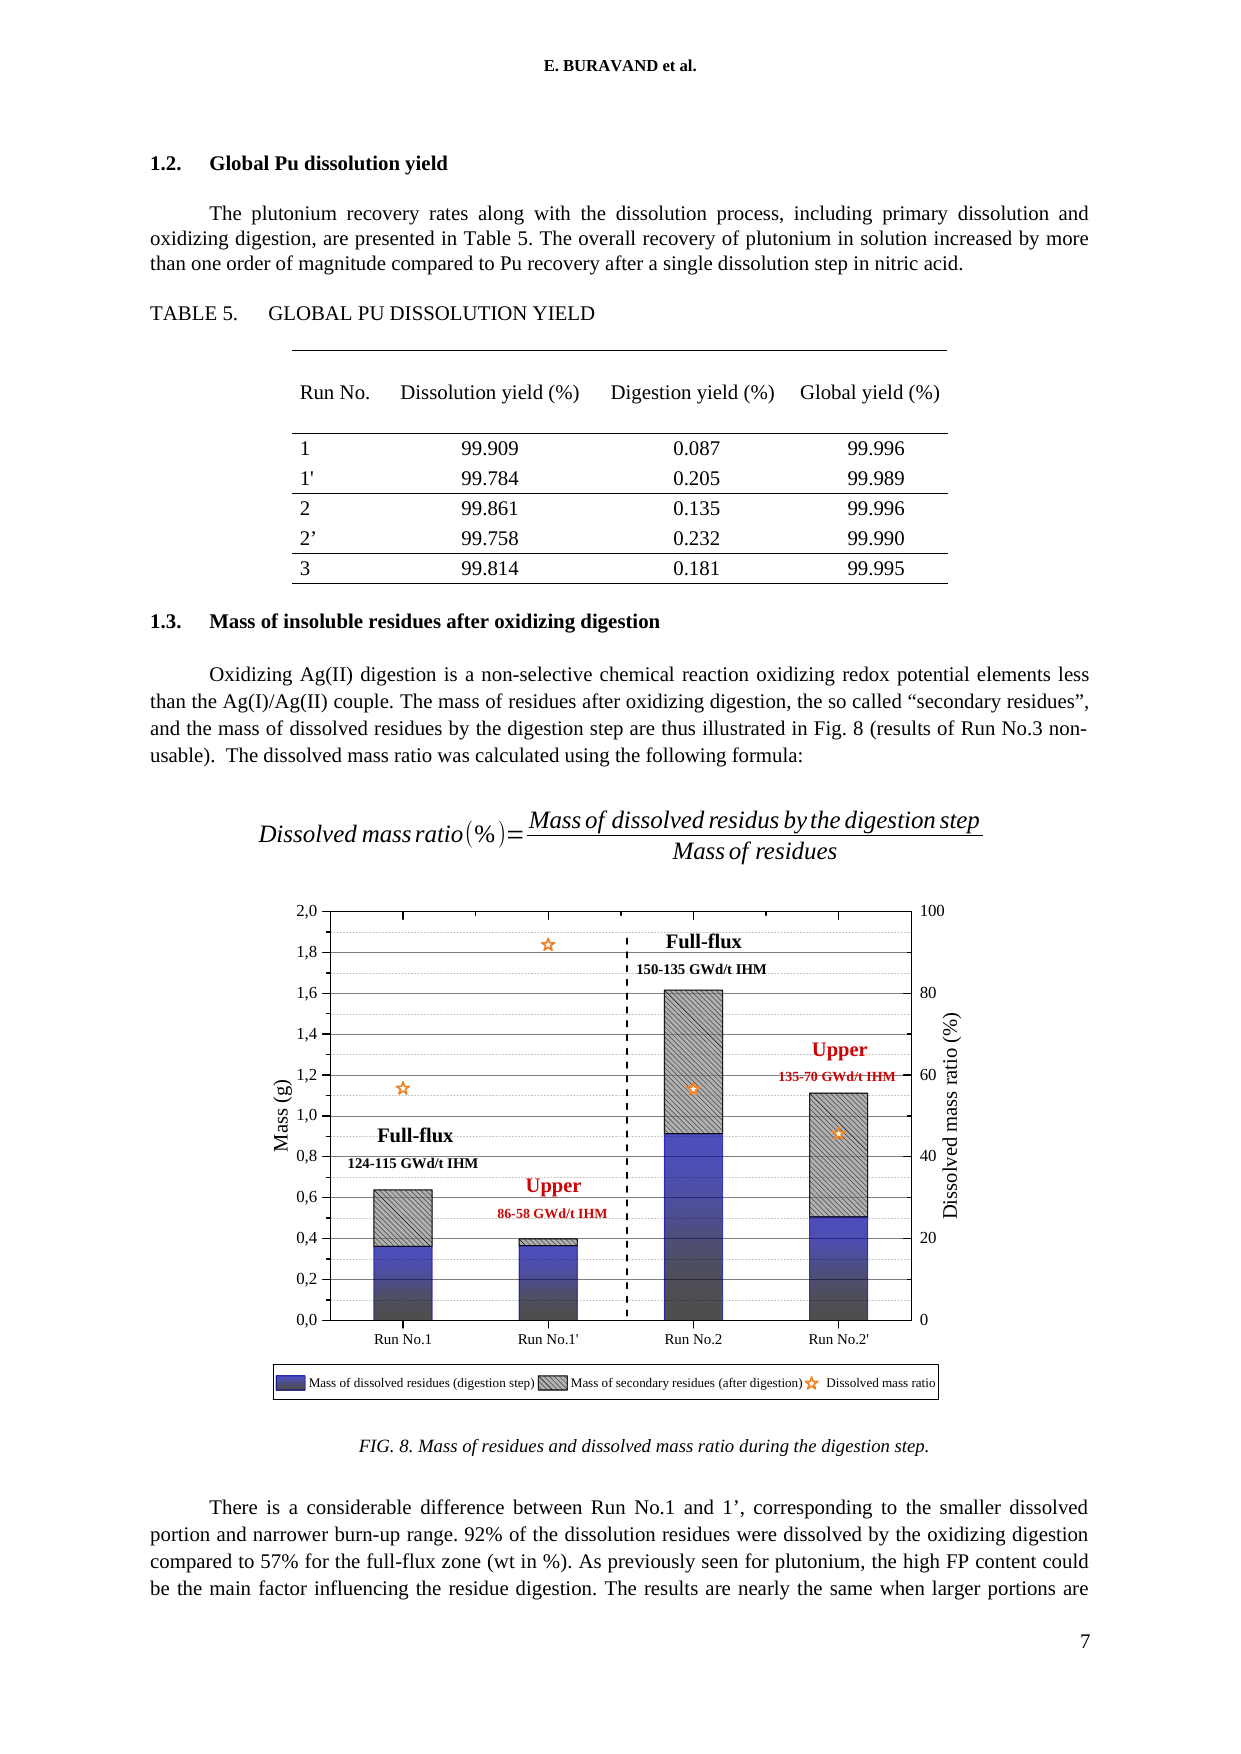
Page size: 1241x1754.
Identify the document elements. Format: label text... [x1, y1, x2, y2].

table_cell 0.181 [593, 554, 800, 582]
table_cell 99.996 [800, 434, 948, 462]
table_cell 99.861 [387, 494, 593, 522]
table_cell 0.232 [593, 523, 800, 552]
table_cell 99.814 [387, 554, 593, 582]
subtitle Mass of insoluble residues after oxidizing digestion [150, 608, 1090, 633]
table_cell 99.989 [800, 463, 948, 492]
table_header Global yield (%) [792, 351, 947, 432]
table_cell 99.784 [387, 463, 593, 492]
table_header Digestion yield (%) [593, 351, 792, 432]
table_header Dissolution yield (%) [387, 351, 593, 432]
table_cell 99.758 [387, 523, 593, 552]
table_cell 0.205 [593, 463, 800, 492]
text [150, 1492, 1090, 1600]
text The plutonium recovery rates along with the dissolution process, including primary dissolution and oxidizing digestion, are presented in Table 5. The overall recovery of plutonium in solution increased by more than one order of magnitude compared to Pu recovery after a single dissolution step in nitric acid. [150, 200, 1090, 275]
table_cell 1 [292, 434, 387, 462]
table_cell 0.087 [593, 434, 800, 462]
table_cell 2 [292, 494, 387, 522]
text TABLE 5. GLOBAL PU DISSOLUTION YIELD [150, 300, 1090, 325]
table_cell 3 [292, 554, 387, 582]
table_cell 99.990 [800, 523, 948, 552]
list FIG. 8. Mass of residues and dissolved mass ratio during the digestion step. [150, 1434, 1090, 1456]
table_cell 1' [292, 463, 387, 492]
table_cell 99.909 [387, 434, 593, 462]
text Oxidizing Ag(II) digestion is a non-selective chemical reaction oxidizing redox potential elements less than the Ag(I)/Ag(II) couple. The mass of residues after oxidizing digestion, the so called “secondary residues”, and the mass of dissolved residues by the digestion step are thus illustrated in Fig. 8 (results of Run No.3 non-usable). The dissolved mass ratio was calculated using the following formula: [150, 658, 1090, 767]
table_cell 2’ [292, 523, 387, 552]
table_cell 99.996 [800, 494, 948, 522]
subtitle Global Pu dissolution yield [150, 150, 1090, 175]
table_header Run No. [292, 351, 387, 432]
table_cell 0.135 [593, 494, 800, 522]
table_cell 99.995 [800, 554, 948, 582]
